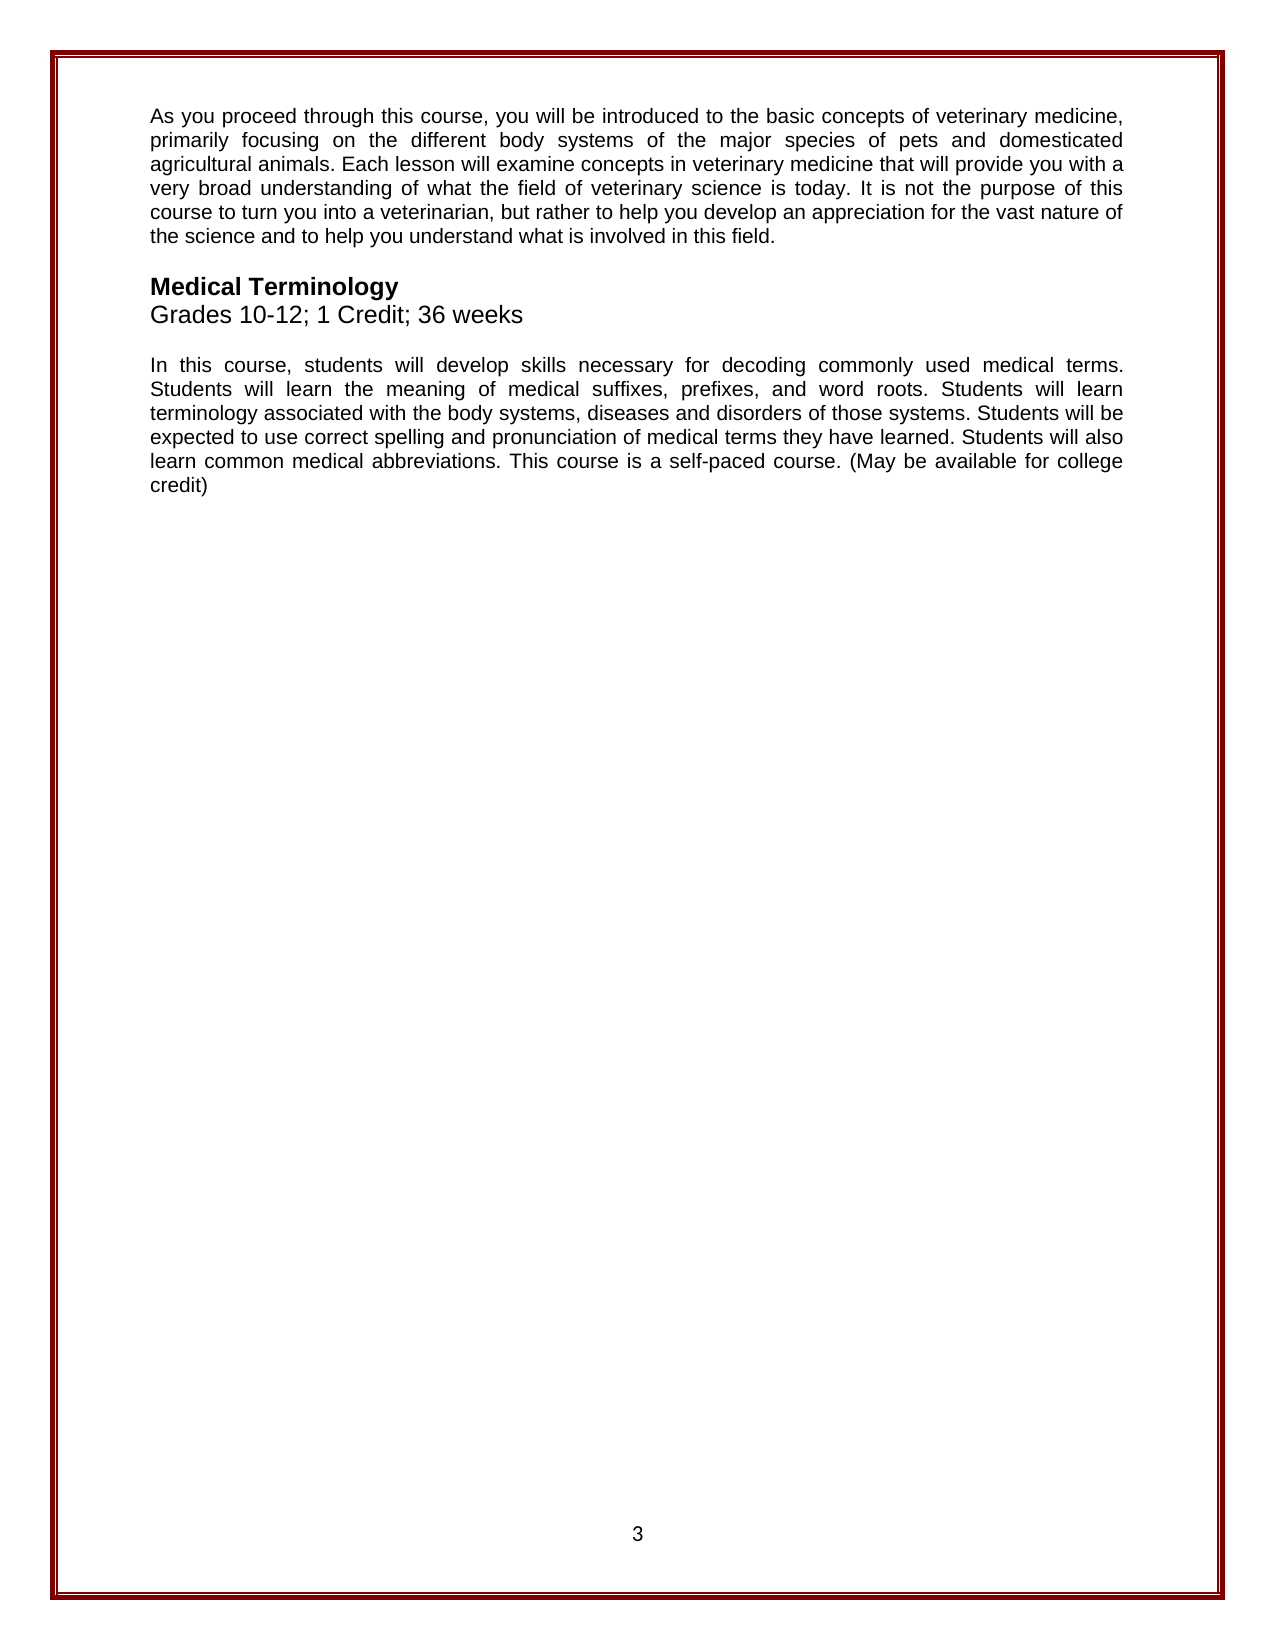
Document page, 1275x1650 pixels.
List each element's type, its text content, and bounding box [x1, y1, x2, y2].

text Medical Terminology [150, 271, 1125, 300]
text In this course, students will develop skills necessary for decoding commonly used medical terms. Students will learn the meaning of medical suffixes, prefixes, and word roots. Students will learn terminology associated with the body systems, diseases and disorders of those systems. Students will be expected to use correct spelling and pronunciation of medical terms they have learned. Students will also learn common medical abbreviations. This course is a self-paced course. (May be available for college credit) [150, 353, 1125, 497]
text As you proceed through this course, you will be introduced to the basic concepts of veterinary medicine, primarily focusing on the different body systems of the major species of pets and domesticated agricultural animals. Each lesson will examine concepts in veterinary medicine that will provide you with a very broad understanding of what the field of veterinary science is today. It is not the purpose of this course to turn you into a veterinarian, but rather to help you develop an appreciation for the vast nature of the science and to help you understand what is involved in this field. [150, 75, 1125, 247]
text Grades 10-12; 1 Credit; 36 weeks [150, 300, 1125, 329]
